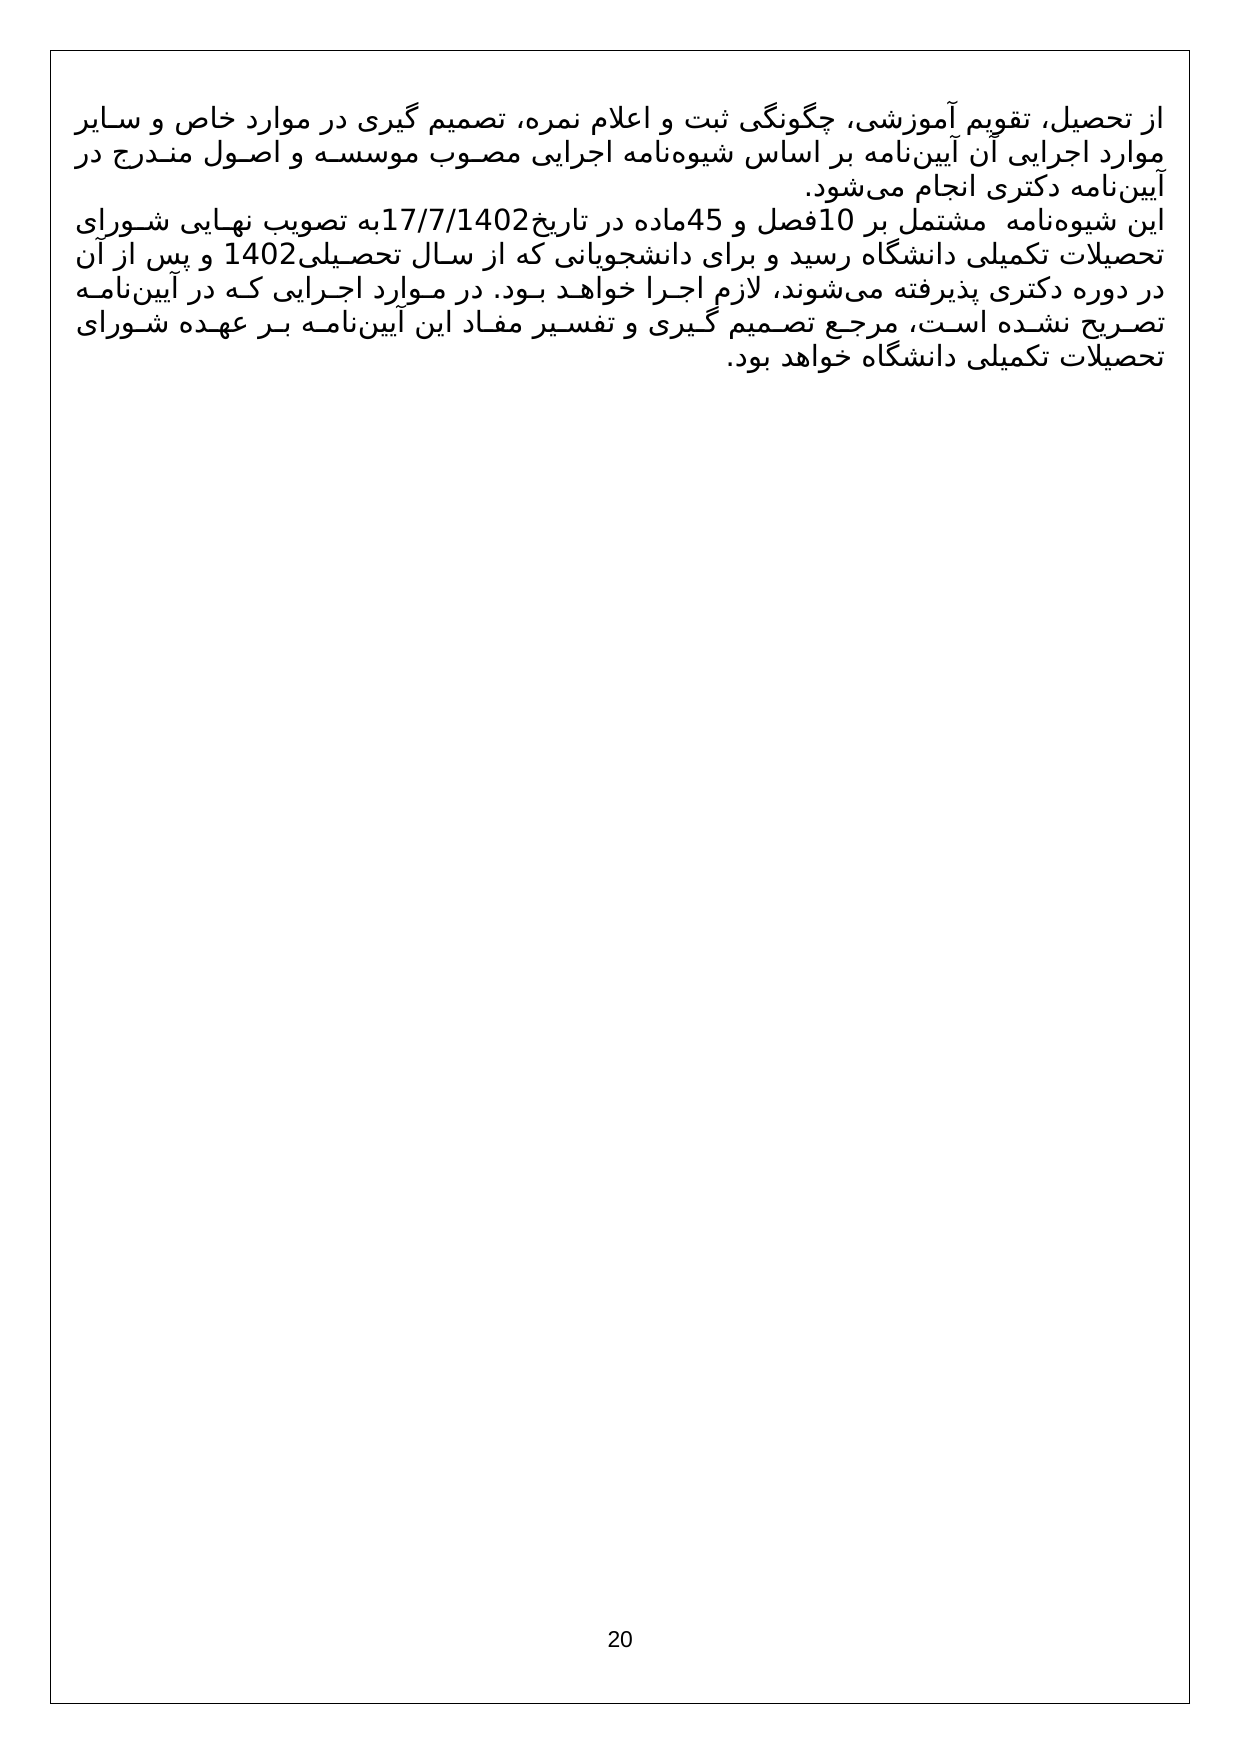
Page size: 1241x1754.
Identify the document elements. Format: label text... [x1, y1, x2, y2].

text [75, 102, 1165, 204]
text این شیوه‌نامه مشتمل بر 10فصل و 45ماده در تاریخ17/7/1402به تصویب نهایی شورای تحصیلات تکمیلی دانشگاه رسید و برای دانشجویانی که از سال تحصیلی1402 و پس از آن در دوره دکتری پذیرفته می‌شوند، لازم اجرا خواهد بود. در موارد اجرایی که در آیین‌نامه تصریح نشده است، مرجع تصمیم گیری و تفسیر مفاد این آیین‌نامه بر عهده شورای تحصیلات تکمیلی دانشگاه خواهد بود. [75, 204, 1165, 373]
